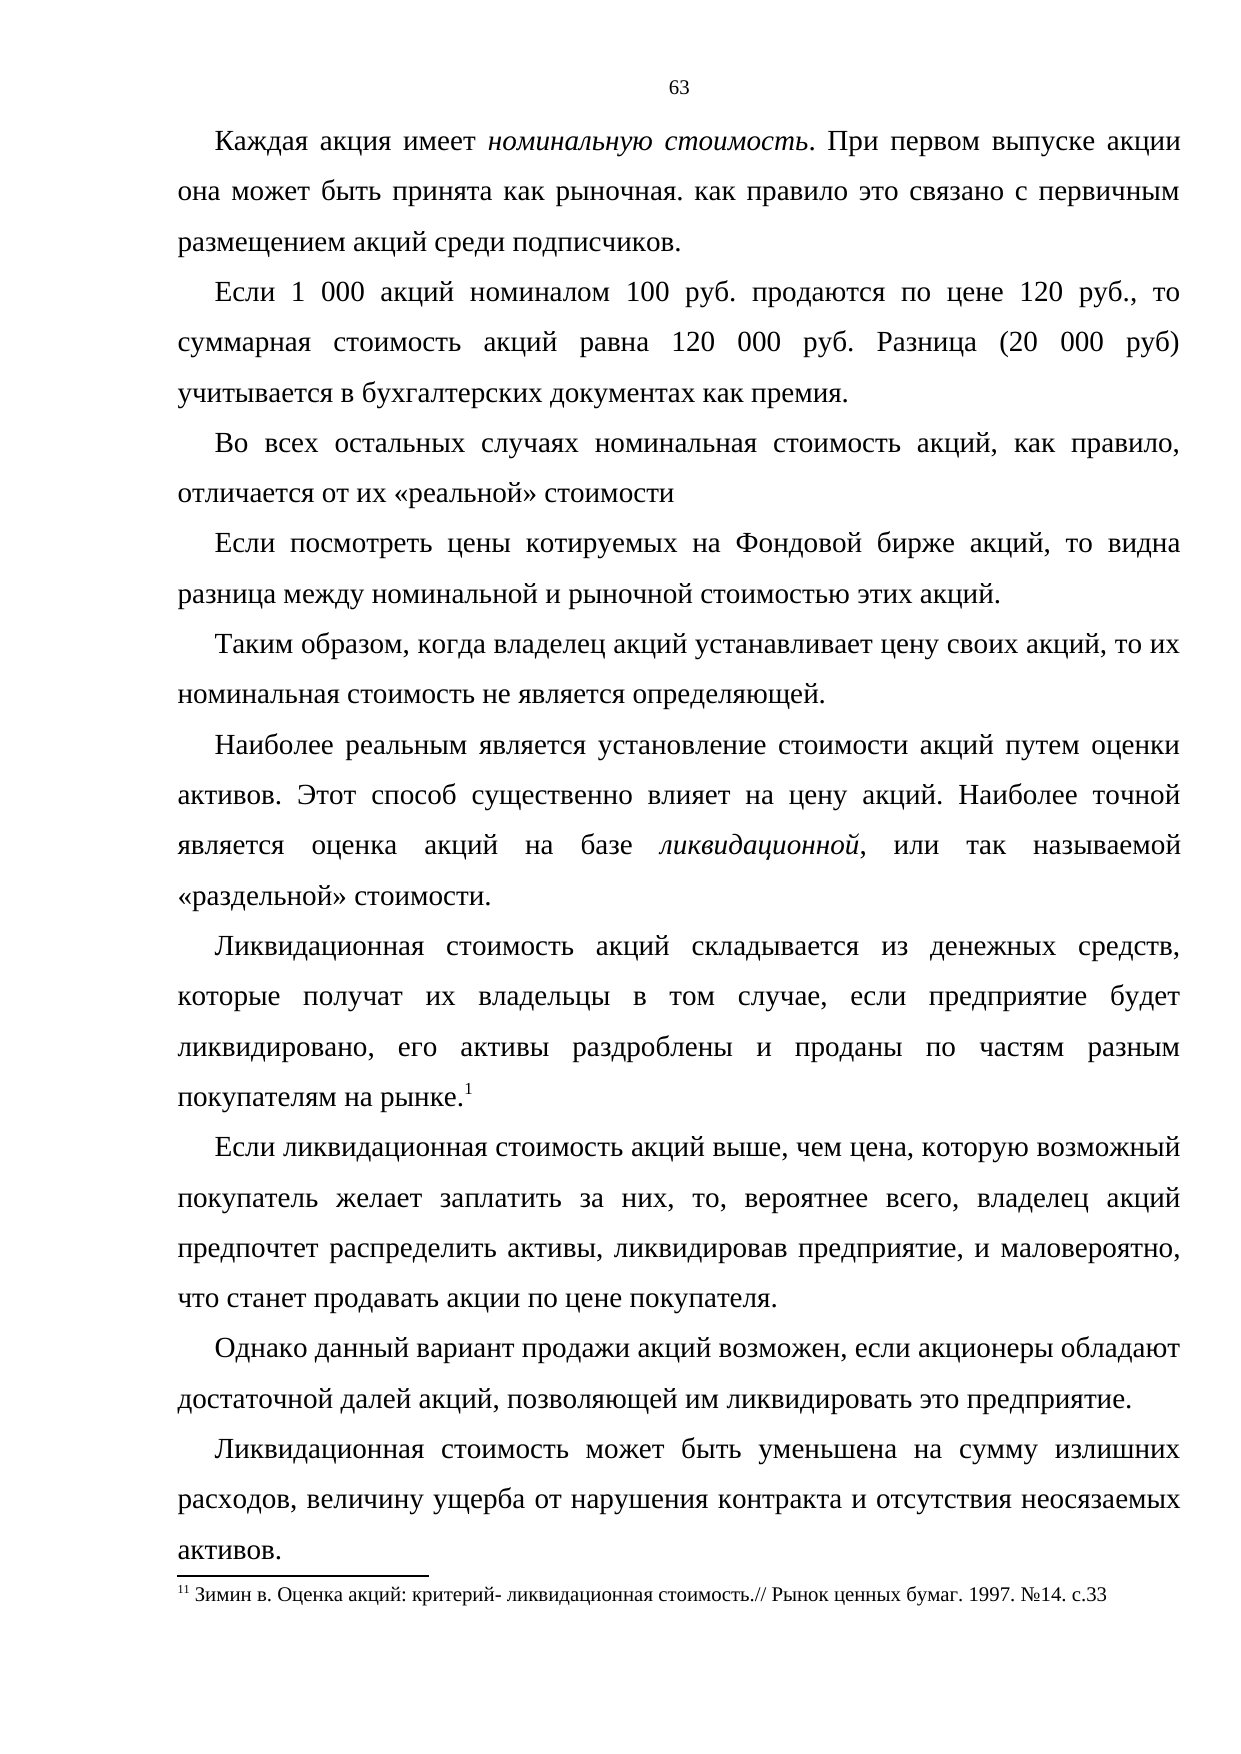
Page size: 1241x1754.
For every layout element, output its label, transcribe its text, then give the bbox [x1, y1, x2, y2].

text Если 1 000 акций номиналом 100 руб. продаются по цене 120 руб., то суммарная стоимость акций равна 120 000 руб. Разница (20 000 руб) учитывается в бухгалтерских документах как премия. [177, 274, 1181, 408]
text Каждая акция имеет номинальную стоимость. При первом выпуске акции она может быть принята как рыночная. как правило это связано с первичным размещением акций среди подписчиков. [177, 123, 1181, 257]
text Если посмотреть цены котируемых на Фондовой бирже акций, то видна разница между номинальной и рыночной стоимостью этих акций. [177, 526, 1181, 609]
text Ликвидационная стоимость может быть уменьшена на сумму излишних расходов, величину ущерба от нарушения контракта и отсутствия неосязаемых активов. [177, 1431, 1181, 1565]
text Наиболее реальным является установление стоимости акций путем оценки активов. Этот способ существенно влияет на цену акций. Наиболее точной является оценка акций на базе ликвидационной, или так называемой «раздельной» стоимости. [177, 727, 1181, 911]
text Во всех остальных случаях номинальная стоимость акций, как правило, отличается от их «реальной» стоимости [177, 425, 1181, 509]
text Однако данный вариант продажи акций возможен, если акционеры обладают достаточной далей акций, позволяющей им ликвидировать это предприятие. [177, 1331, 1181, 1414]
text Таким образом, когда владелец акций устанавливает цену своих акций, то их номинальная стоимость не является определяющей. [177, 626, 1181, 710]
text Ликвидационная стоимость акций складывается из денежных средств, которые получат их владельцы в том случае, если предприятие будет ликвидировано, его активы раздроблены и проданы по частям разным покупателям на рынке.1 [177, 928, 1181, 1113]
text Если ликвидационная стоимость акций выше, чем цена, которую возможный покупатель желает заплатить за них, то, вероятнее всего, владелец акций предпочтет распределить активы, ликвидировав предприятие, и маловероятно, что станет продавать акции по цене покупателя. [177, 1129, 1181, 1314]
